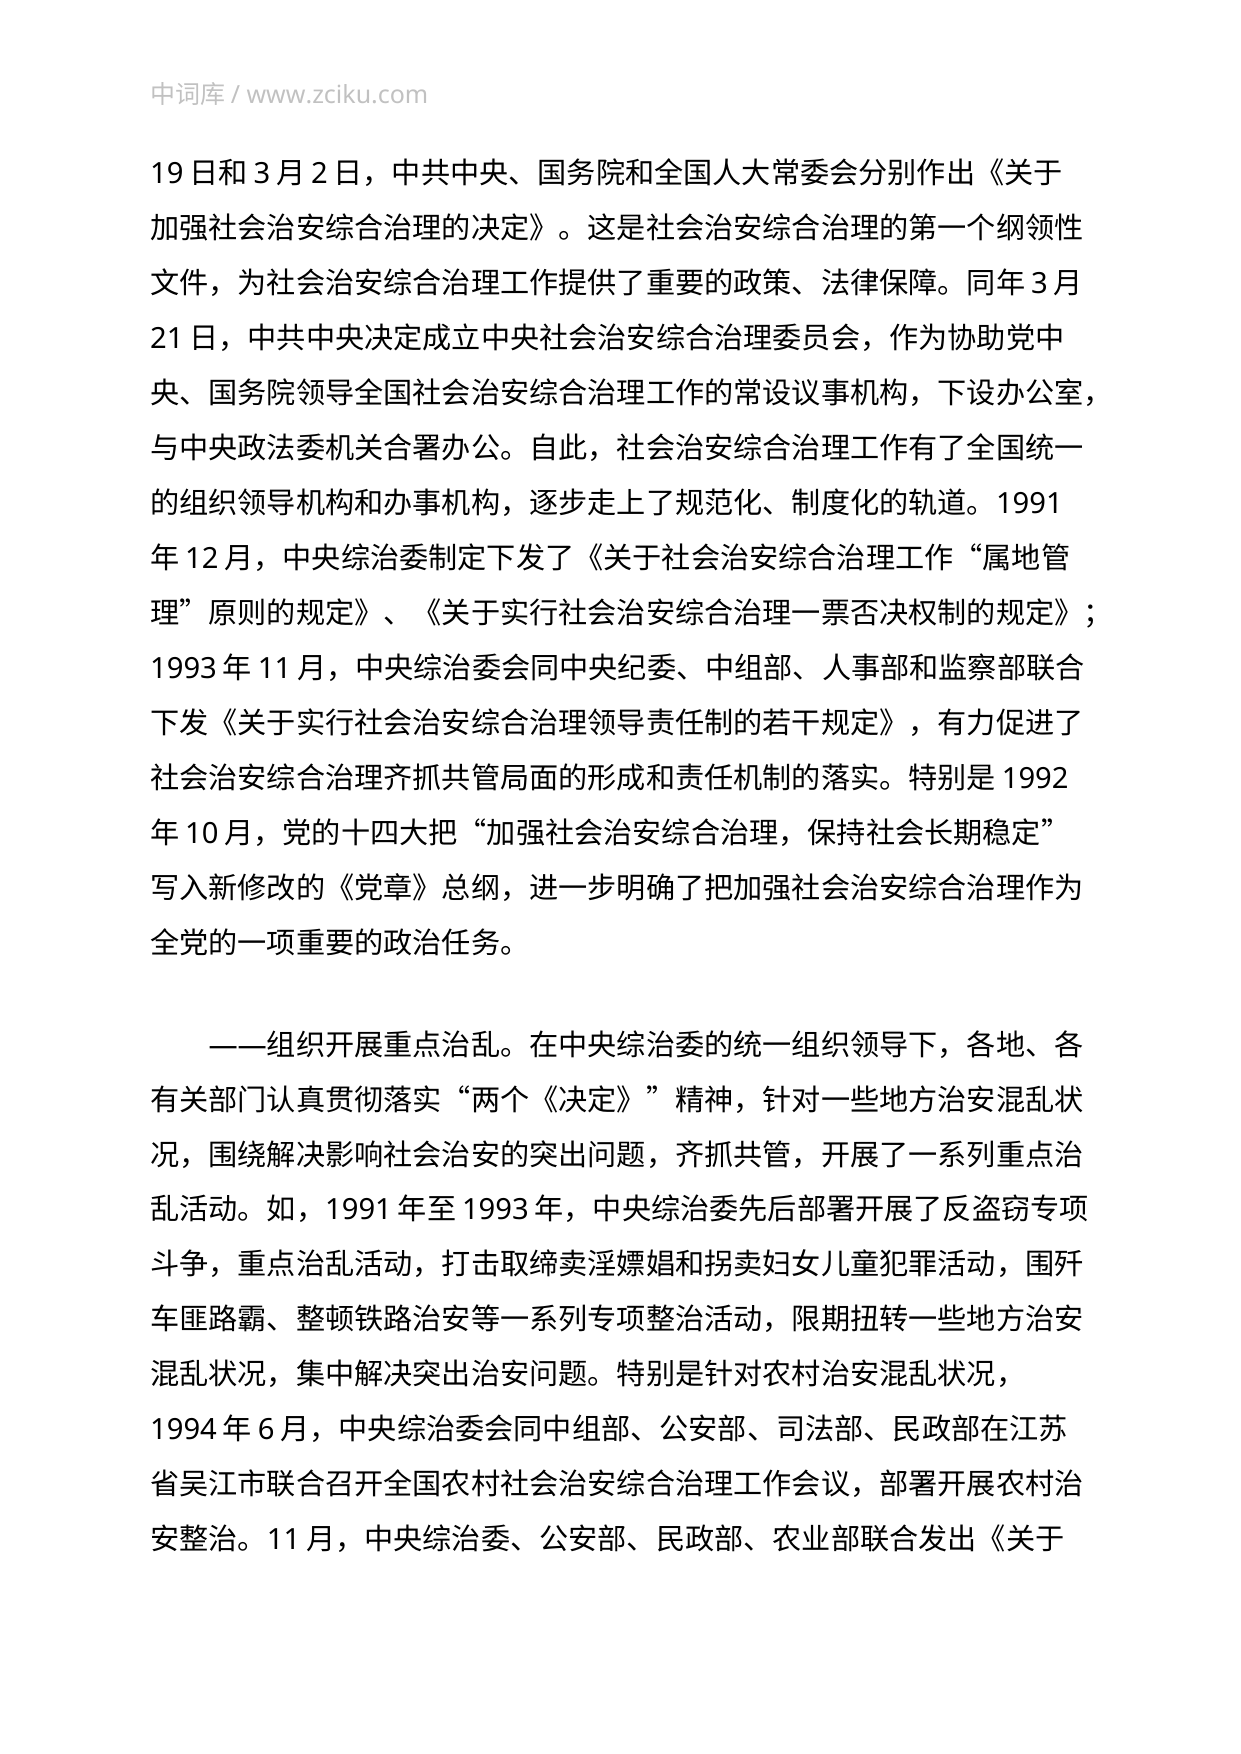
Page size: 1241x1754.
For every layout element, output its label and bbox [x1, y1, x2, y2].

text [150, 1021, 1090, 1558]
text [150, 150, 1090, 962]
